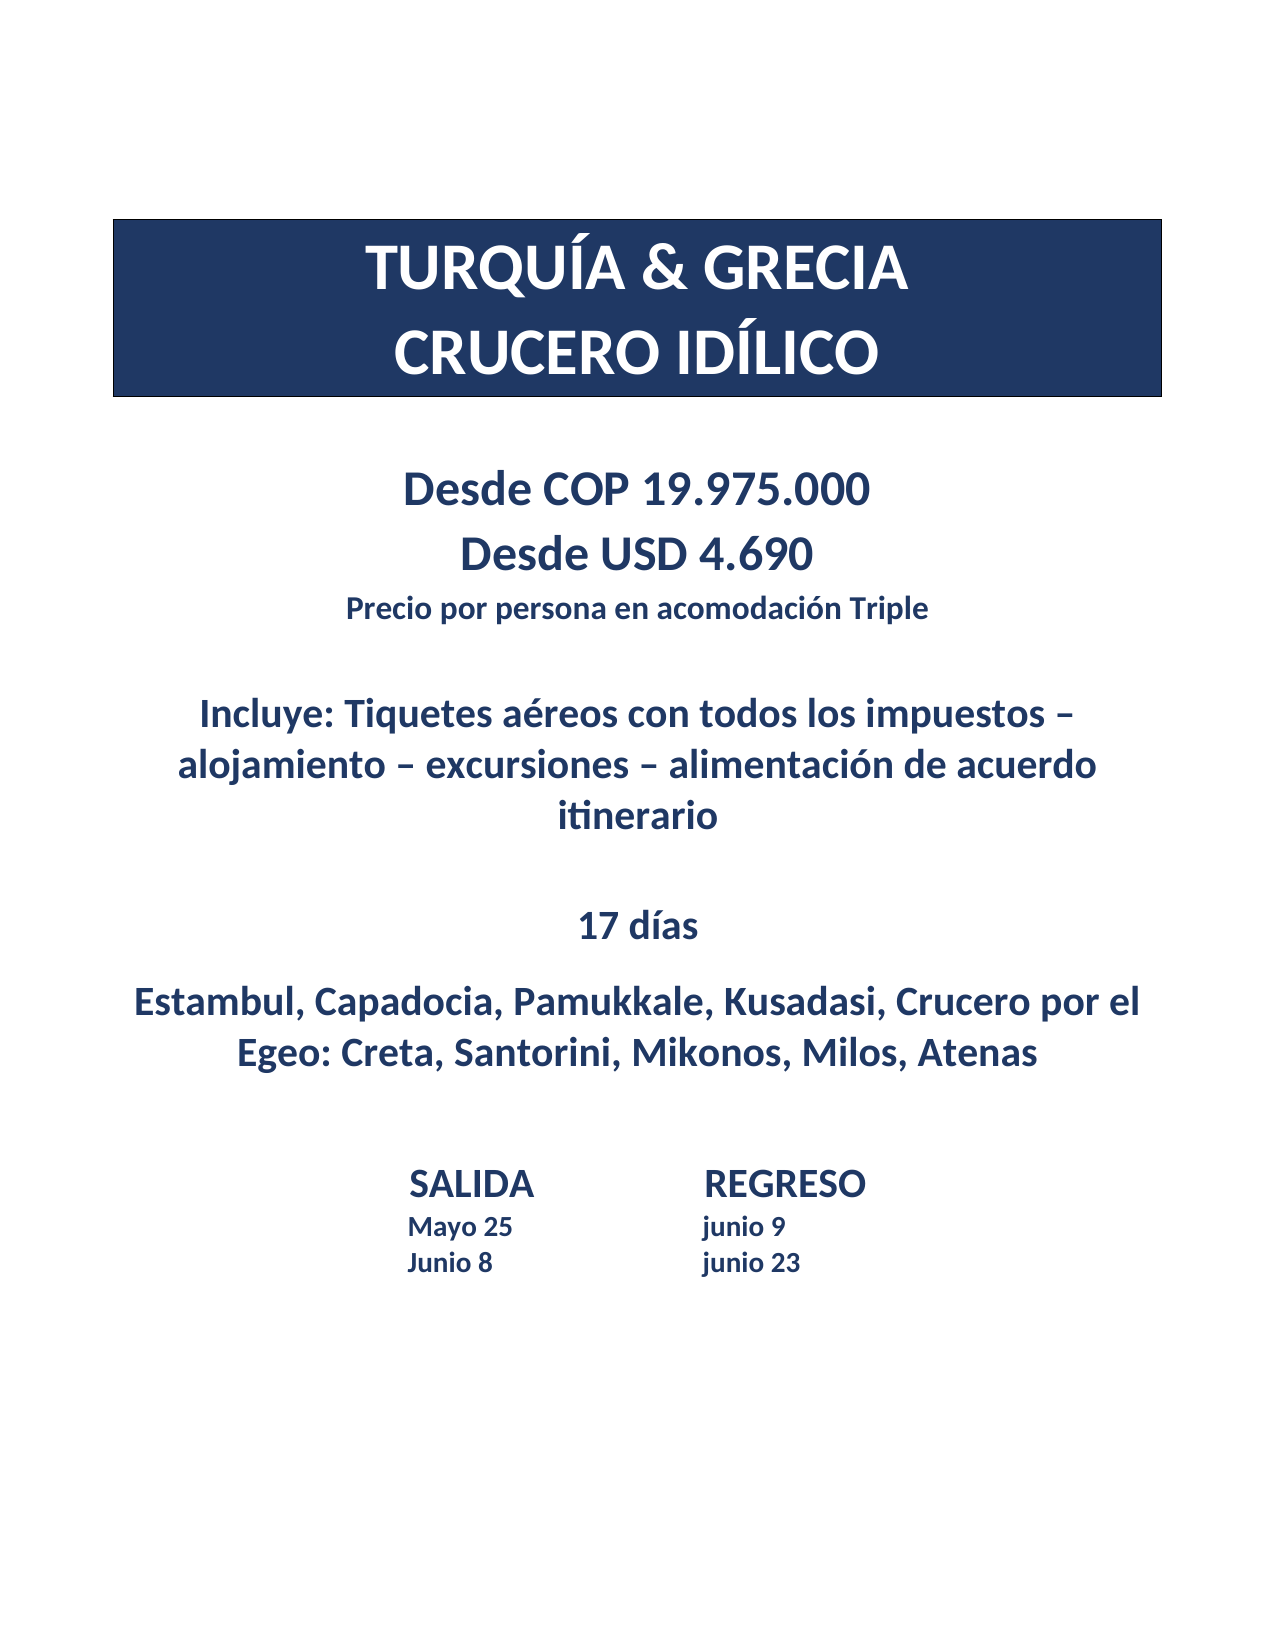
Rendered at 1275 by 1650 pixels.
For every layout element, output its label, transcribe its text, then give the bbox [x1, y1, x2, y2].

text Incluye: Tiquetes aéreos con todos los impuestos – alojamiento – excursiones – alimentación de acuerdo itinerario [112, 687, 1162, 840]
text Mayo 25 junio 9 [407, 1208, 1162, 1244]
text Precio por persona en acomodación Triple [112, 587, 1162, 627]
table_header TURQUÍA & GRECIA CRUCERO IDÍLICO [114, 220, 1161, 396]
text 17 días [112, 899, 1162, 950]
text Desde COP 19.975.000 [112, 456, 1162, 517]
text Estambul, Capadocia, Pamukkale, Kusadasi, Crucero por el Egeo: Creta, Santorini, Mikonos, Milos, Atenas [112, 975, 1162, 1077]
text Salida Regreso [112, 1157, 1162, 1208]
text Desde USD 4.690 [112, 522, 1162, 583]
text Junio 8 junio 23 [407, 1244, 1162, 1279]
